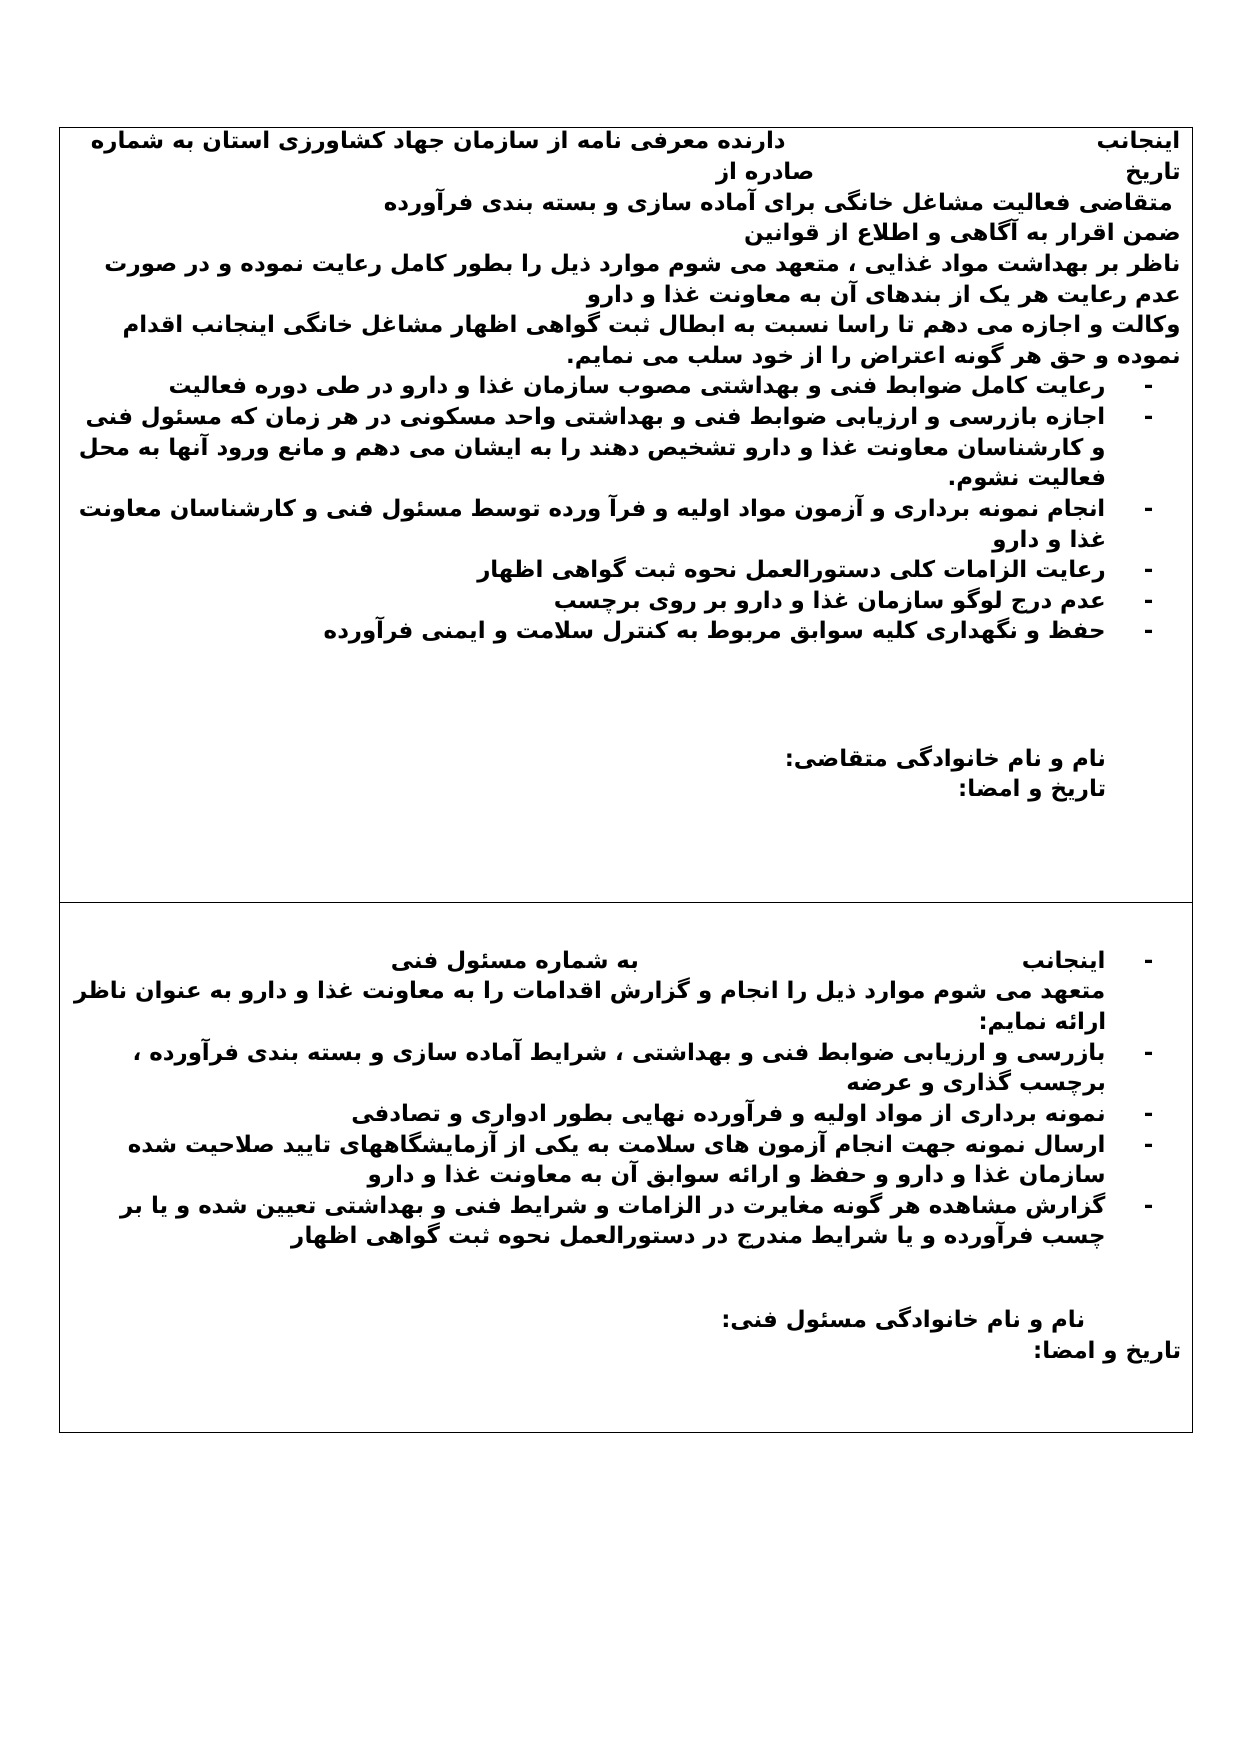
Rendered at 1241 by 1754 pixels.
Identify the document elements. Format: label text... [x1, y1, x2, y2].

table_header اینجانب دارنده معرفی نامه از سازمان جهاد کشاورزی استان به شماره تاریخ صادره از متقاضی فعالیت مشاغل خانگی برای آماده سازی و بسته بندی فرآورده ضمن اقرار به آگاهی و اطلاع از قوانین ناظر بر بهداشت مواد غذایی ، متعهد می شوم موارد ذیل را بطور کامل رعایت نموده و در صورت عدم رعایت هر یک از بندهای آن به معاونت غذا و دارو وکالت و اجازه می دهم تا راسا نسبت به ابطال ثبت گواهی اظهار مشاغل خانگی اینجانب اقدام نموده و حق هر گونه اعتراض را از خود سلب می نمایم. رعایت کامل ضوابط فنی و بهداشتی مصوب سازمان غذا و دارو در طی دوره فعالیت اجازه بازرسی و ارزیابی ضوابط فنی و بهداشتی واحد مسکونی در هر زمان که مسئول فنی و کارشناسان معاونت غذا و دارو تشخیص دهند را به ایشان می دهم و مانع ورود آنها به محل فعالیت نشوم. انجام نمونه برداری و آزمون مواد اولیه و فرآ ورده توسط مسئول فنی و کارشناسان معاونت غذا و دارو رعایت الزامات کلی دستورالعمل نحوه ثبت گواهی اظهار عدم درج لوگو سازمان غذا و دارو بر روی برچسب حفظ و نگهداری کلیه سوابق مربوط به کنترل سلامت و ایمنی فرآورده نام و نام خانوادگی متقاضی: تاریخ و امضا: [60, 128, 1192, 902]
table_cell اینجانب به شماره مسئول فنی متعهد می شوم موارد ذیل را انجام و گزارش اقدامات را به معاونت غذا و دارو به عنوان ناظر ارائه نمایم: بازرسی و ارزیابی ضوابط فنی و بهداشتی ، شرایط آماده سازی و بسته بندی فرآورده ، برچسب گذاری و عرضه نمونه برداری از مواد اولیه و فرآورده نهایی بطور ادواری و تصادفی ارسال نمونه جهت انجام آزمون های سلامت به یکی از آزمایشگاههای تایید صلاحیت شده سازمان غذا و دارو و حفظ و ارائه سوابق آن به معاونت غذا و دارو گزارش مشاهده هر گونه مغایرت در الزامات و شرایط فنی و بهداشتی تعیین شده و یا بر چسب فرآورده و یا شرایط مندرج در دستورالعمل نحوه ثبت گواهی اظهار نام و نام خانوادگی مسئول فنی: تاریخ و امضا: [60, 903, 1192, 1432]
